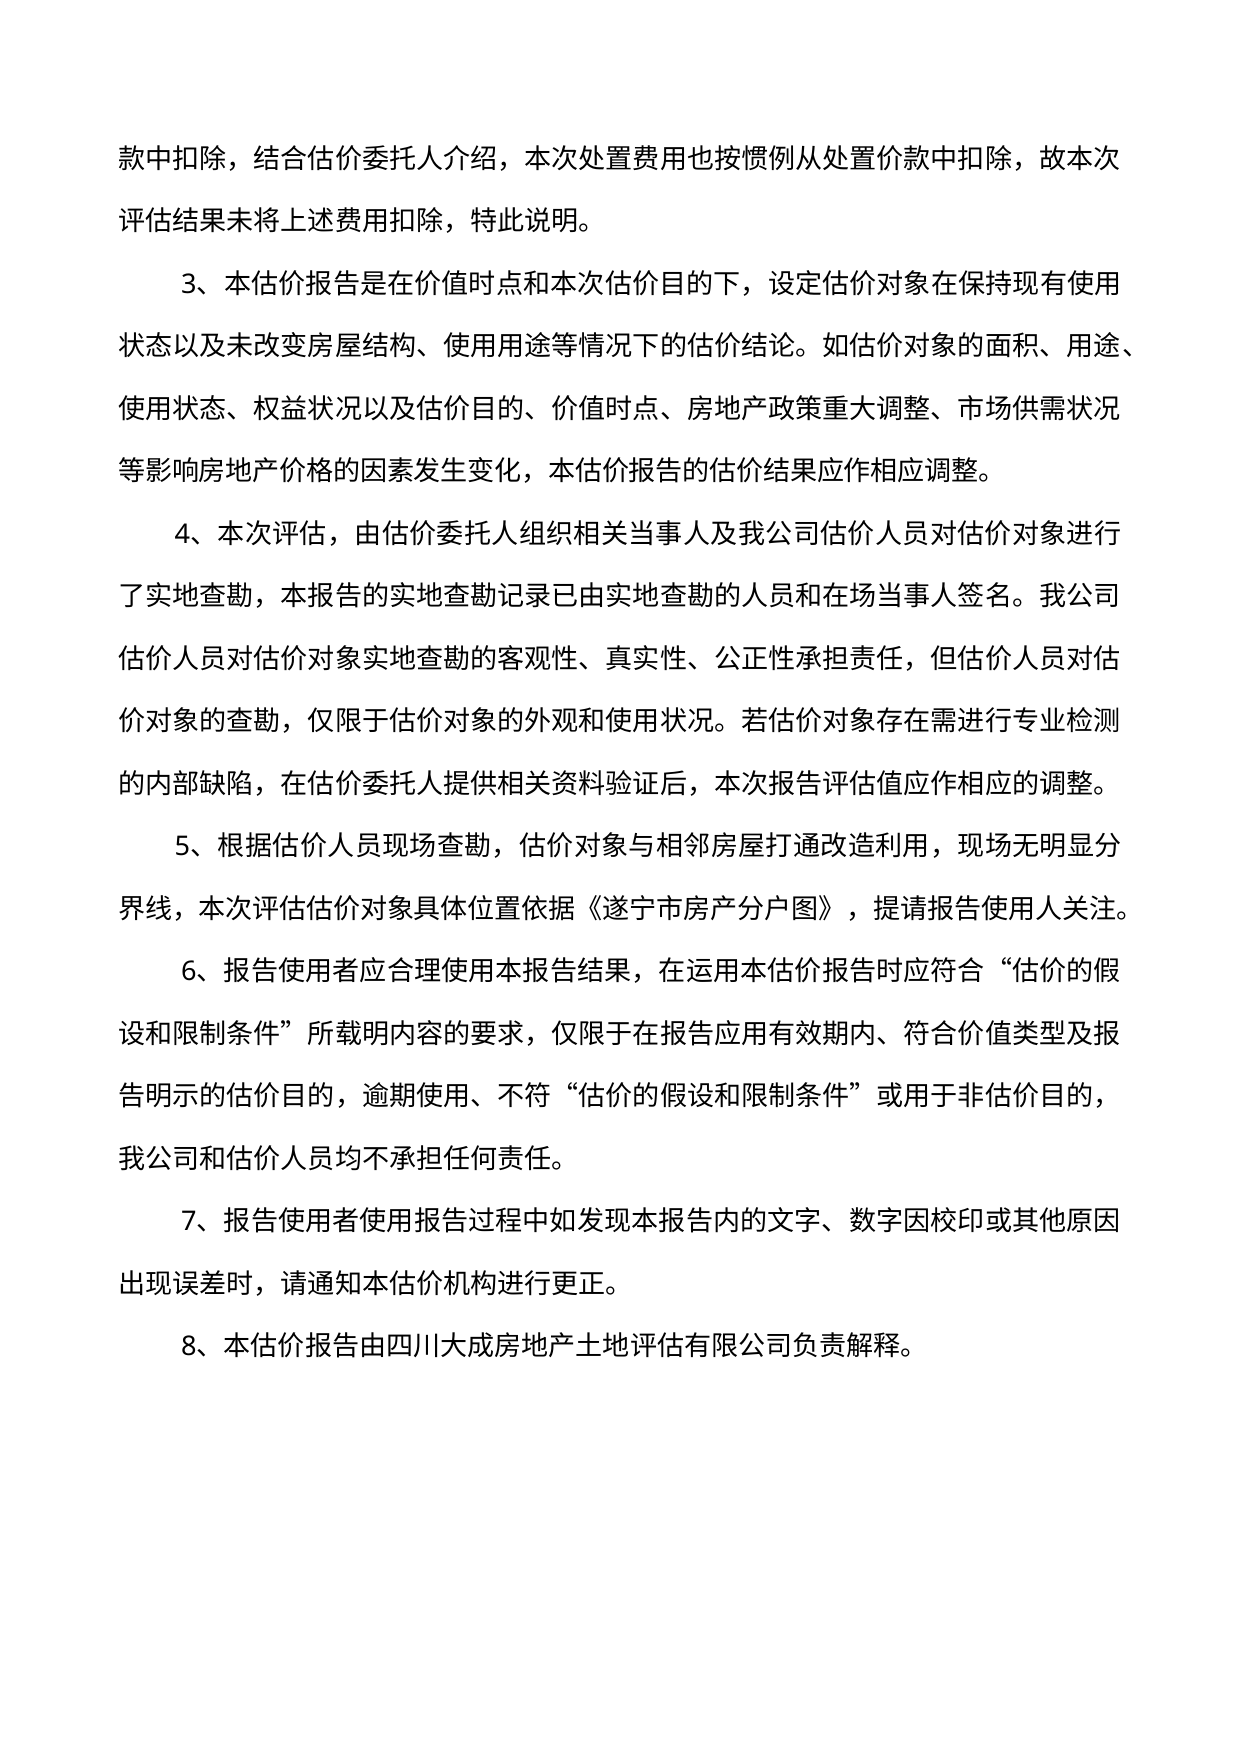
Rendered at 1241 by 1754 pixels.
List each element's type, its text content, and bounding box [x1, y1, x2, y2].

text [118, 118, 1122, 243]
text 6、报告使用者应合理使用本报告结果，在运用本估价报告时应符合“估价的假设和限制条件”所载明内容的要求，仅限于在报告应用有效期内、符合价值类型及报告明示的估价目的，逾期使用、不符“估价的假设和限制条件”或用于非估价目的，我公司和估价人员均不承担任何责任。 [118, 931, 1122, 1181]
text 4、本次评估，由估价委托人组织相关当事人及我公司估价人员对估价对象进行了实地查勘，本报告的实地查勘记录已由实地查勘的人员和在场当事人签名。我公司估价人员对估价对象实地查勘的客观性、真实性、公正性承担责任，但估价人员对估价对象的查勘，仅限于估价对象的外观和使用状况。若估价对象存在需进行专业检测的内部缺陷，在估价委托人提供相关资料验证后，本次报告评估值应作相应的调整。 [118, 493, 1122, 806]
text 3、本估价报告是在价值时点和本次估价目的下，设定估价对象在保持现有使用状态以及未改变房屋结构、使用用途等情况下的估价结论。如估价对象的面积、用途、使用状态、权益状况以及估价目的、价值时点、房地产政策重大调整、市场供需状况等影响房地产价格的因素发生变化，本估价报告的估价结果应作相应调整。 [118, 243, 1122, 493]
text 7、报告使用者使用报告过程中如发现本报告内的文字、数字因校印或其他原因出现误差时，请通知本估价机构进行更正。 [118, 1181, 1122, 1306]
text 8、本估价报告由四川大成房地产土地评估有限公司负责解释。 [118, 1306, 1122, 1368]
text 5、根据估价人员现场查勘，估价对象与相邻房屋打通改造利用，现场无明显分界线，本次评估估价对象具体位置依据《遂宁市房产分户图》，提请报告使用人关注。 [118, 806, 1122, 931]
